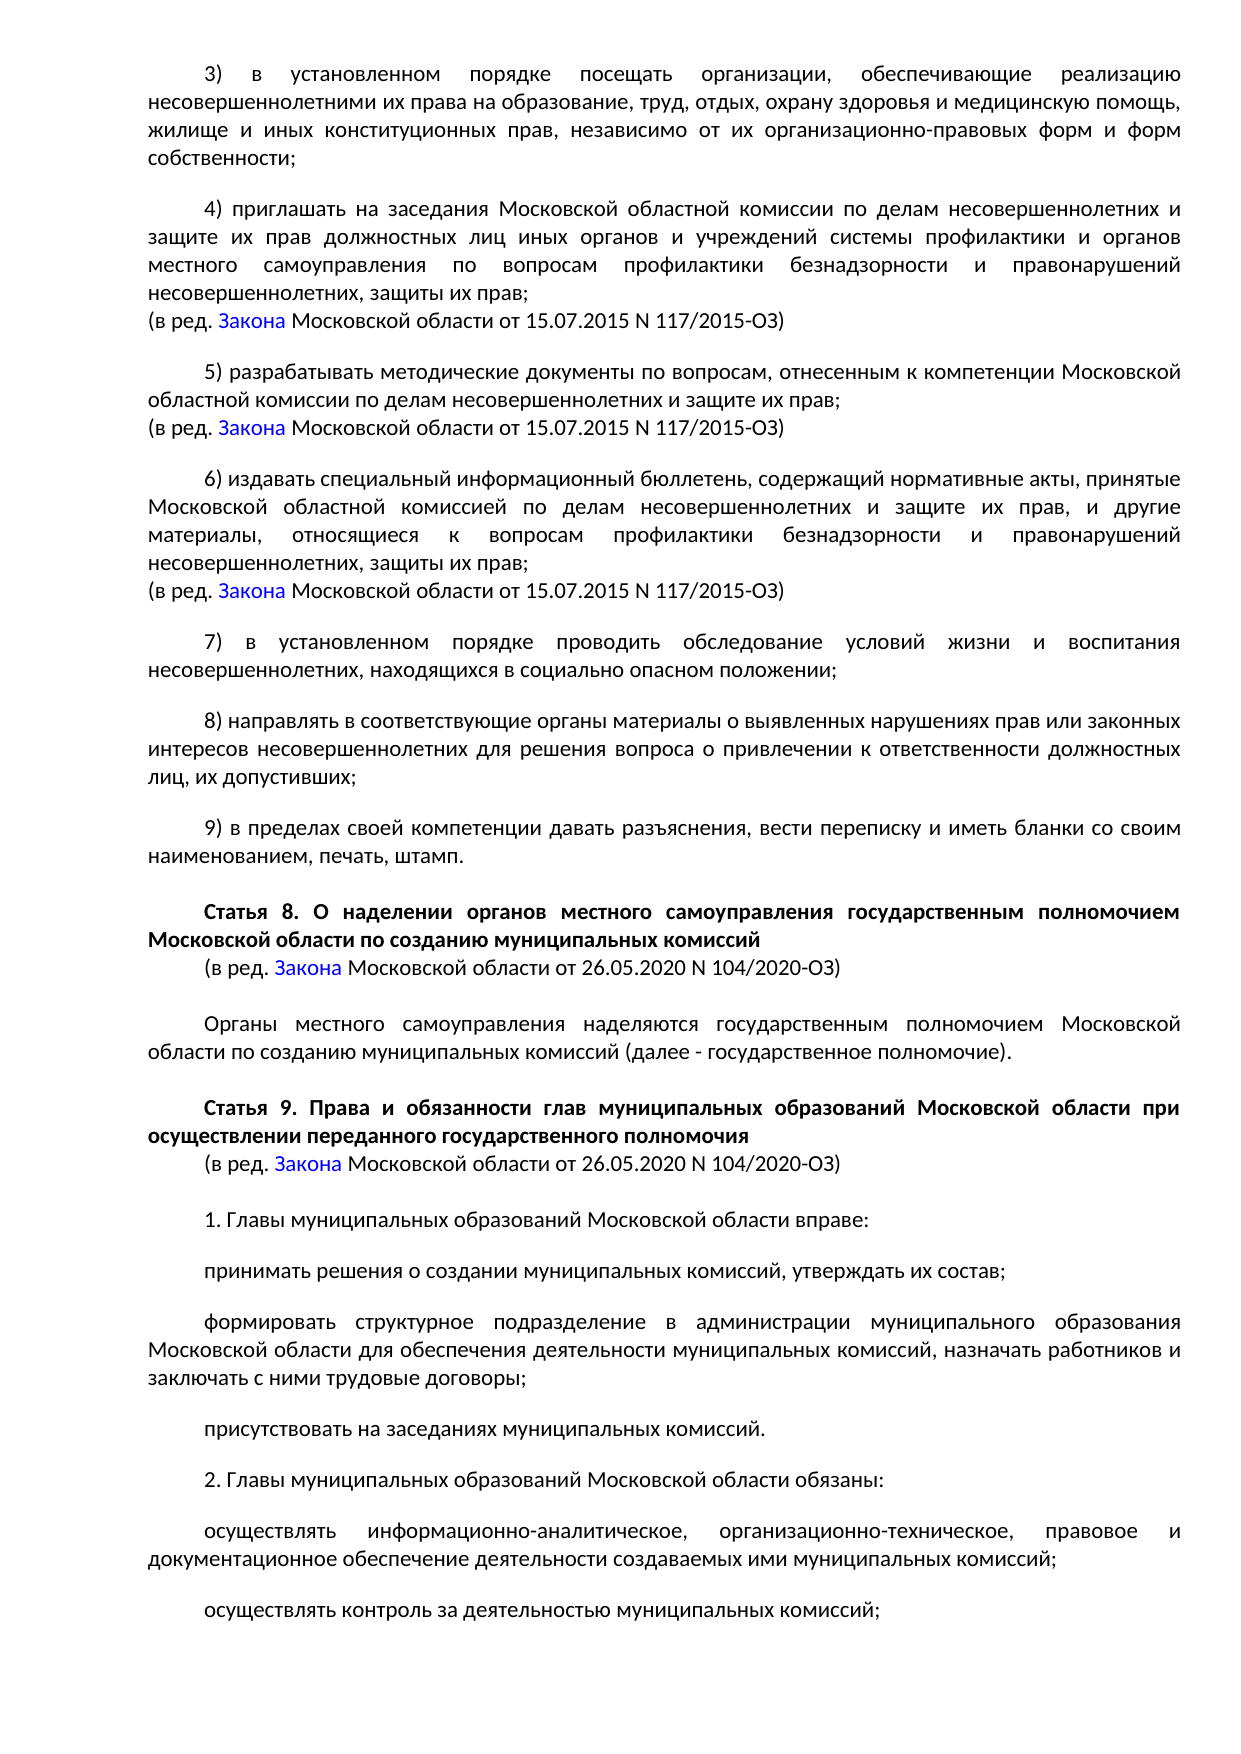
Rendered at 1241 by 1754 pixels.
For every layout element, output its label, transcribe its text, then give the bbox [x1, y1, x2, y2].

text формировать структурное подразделение в администрации муниципального образования Московской области для обеспечения деятельности муниципальных комиссий, назначать работников и заключать с ними трудовые договоры; [148, 1307, 1181, 1391]
text (в ред. Закона Московской области от 15.07.2015 N 117/2015-ОЗ) [148, 413, 1181, 441]
text 4) приглашать на заседания Московской областной комиссии по делам несовершеннолетних и защите их прав должностных лиц иных органов и учреждений системы профилактики и органов местного самоуправления по вопросам профилактики безнадзорности и правонарушений несовершеннолетних, защиты их прав; [148, 194, 1181, 306]
text 2. Главы муниципальных образований Московской области обязаны: [148, 1465, 1181, 1493]
text принимать решения о создании муниципальных комиссий, утверждать их состав; [148, 1256, 1181, 1284]
text 1. Главы муниципальных образований Московской области вправе: [148, 1205, 1181, 1233]
text (в ред. Закона Московской области от 15.07.2015 N 117/2015-ОЗ) [148, 576, 1181, 604]
text осуществлять контроль за деятельностью муниципальных комиссий; [148, 1595, 1181, 1623]
text 9) в пределах своей компетенции давать разъяснения, вести переписку и иметь бланки со своим наименованием, печать, штамп. [148, 813, 1181, 869]
text (в ред. Закона Московской области от 26.05.2020 N 104/2020-ОЗ) [148, 953, 1181, 981]
text Органы местного самоуправления наделяются государственным полномочием Московской области по созданию муниципальных комиссий (далее - государственное полномочие). [148, 1009, 1181, 1065]
title Статья 8. О наделении органов местного самоуправления государственным полномочием Московской области по созданию муниципальных комиссий [148, 897, 1181, 953]
text 6) издавать специальный информационный бюллетень, содержащий нормативные акты, принятые Московской областной комиссией по делам несовершеннолетних и защите их прав, и другие материалы, относящиеся к вопросам профилактики безнадзорности и правонарушений несовершеннолетних, защиты их прав; [148, 464, 1181, 576]
text 8) направлять в соответствующие органы материалы о выявленных нарушениях прав или законных интересов несовершеннолетних для решения вопроса о привлечении к ответственности должностных лиц, их допустивших; [148, 706, 1181, 790]
text 3) в установленном порядке посещать организации, обеспечивающие реализацию несовершеннолетними их права на образование, труд, отдых, охрану здоровья и медицинскую помощь, жилище и иных конституционных прав, независимо от их организационно-правовых форм и форм собственности; [148, 59, 1181, 171]
text (в ред. Закона Московской области от 26.05.2020 N 104/2020-ОЗ) [148, 1149, 1181, 1177]
title Статья 9. Права и обязанности глав муниципальных образований Московской области при осуществлении переданного государственного полномочия [148, 1093, 1181, 1149]
text присутствовать на заседаниях муниципальных комиссий. [148, 1414, 1181, 1442]
text осуществлять информационно-аналитическое, организационно-техническое, правовое и документационное обеспечение деятельности создаваемых ими муниципальных комиссий; [148, 1516, 1181, 1572]
text 7) в установленном порядке проводить обследование условий жизни и воспитания несовершеннолетних, находящихся в социально опасном положении; [148, 627, 1181, 683]
text 5) разрабатывать методические документы по вопросам, отнесенным к компетенции Московской областной комиссии по делам несовершеннолетних и защите их прав; [148, 357, 1181, 413]
text (в ред. Закона Московской области от 15.07.2015 N 117/2015-ОЗ) [148, 306, 1181, 334]
